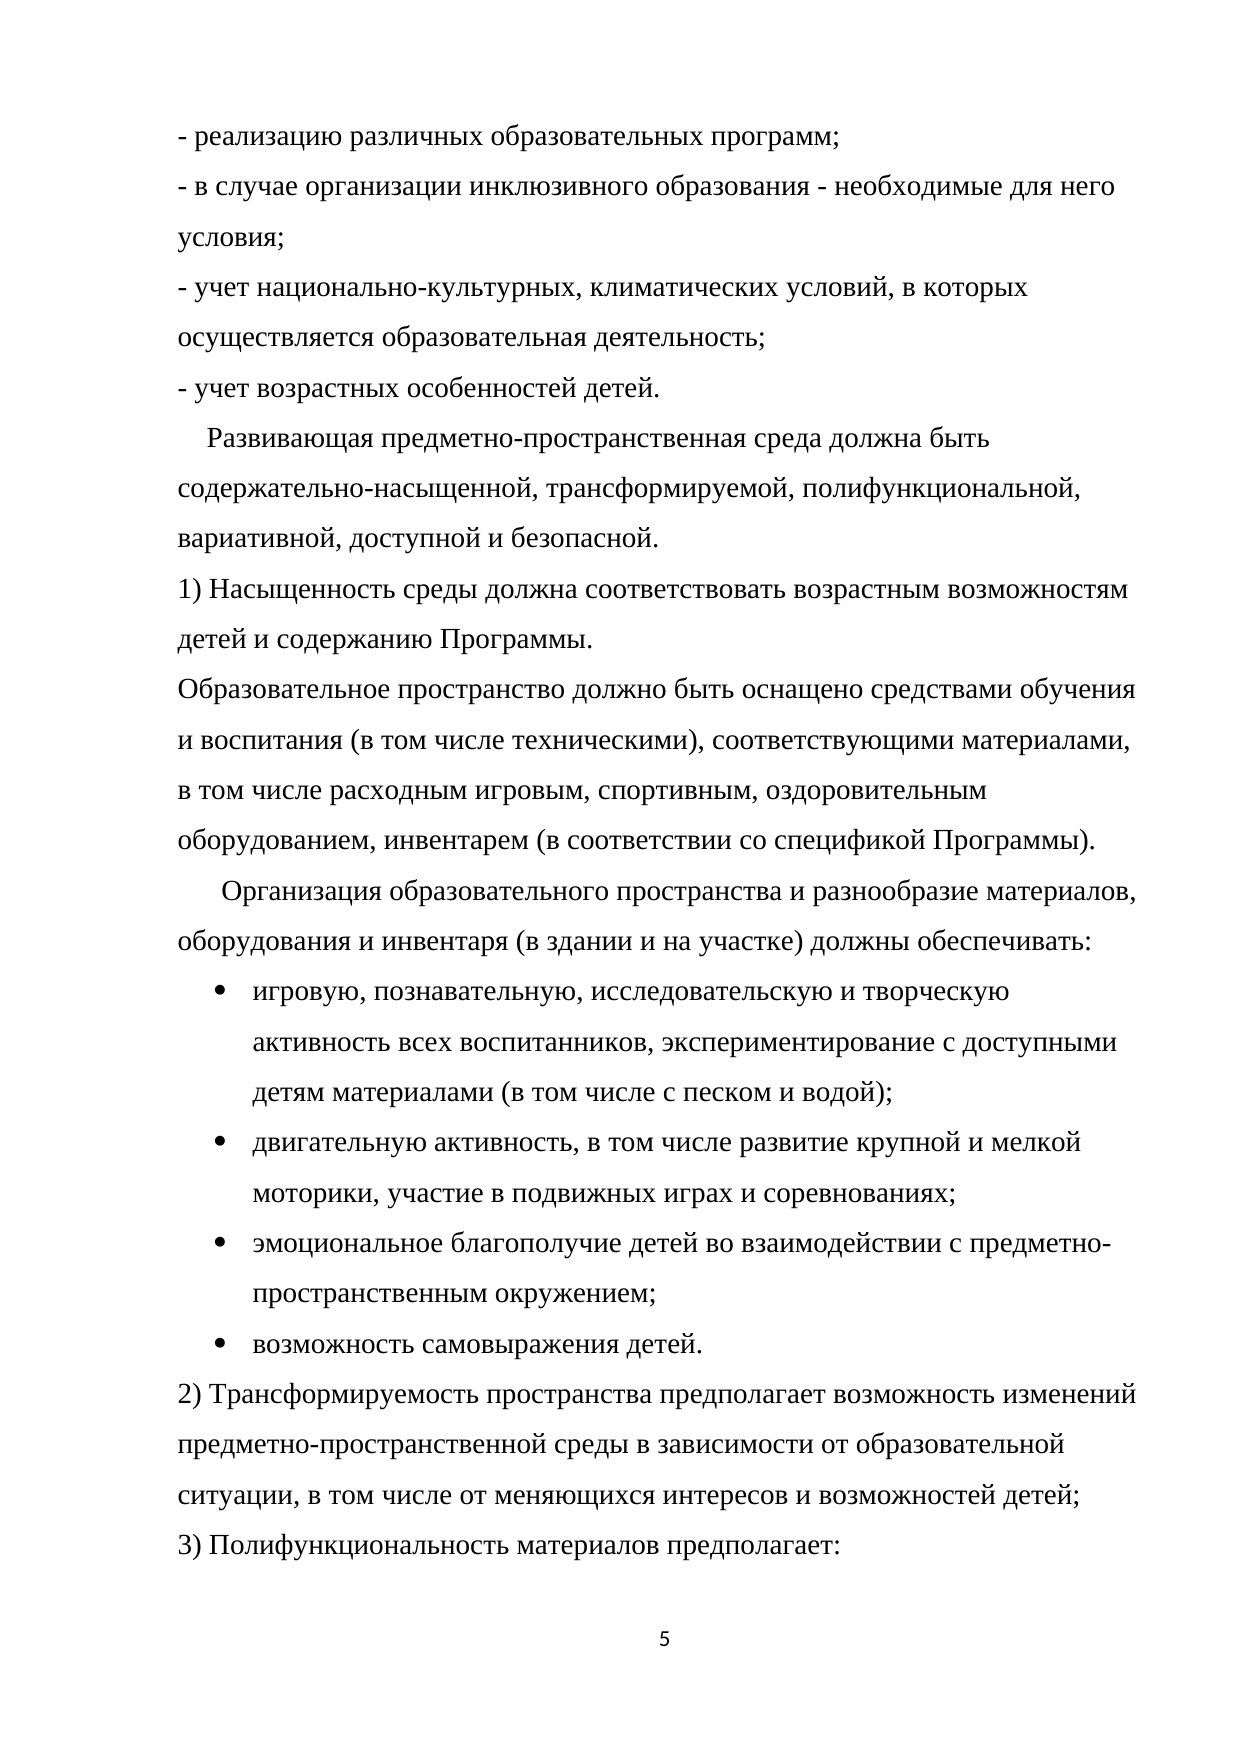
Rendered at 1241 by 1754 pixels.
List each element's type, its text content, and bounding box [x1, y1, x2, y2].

text 1) Насыщенность среды должна соответствовать возрастным возможностям детей и содержанию Программы. [177, 571, 1152, 655]
text 3) Полифункциональность материалов предполагает: [177, 1527, 1152, 1561]
text Образовательное пространство должно быть оснащено средствами обучения и воспитания (в том числе техническими), соответствующими материалами, в том числе расходным игровым, спортивным, оздоровительным оборудованием, инвентарем (в соответствии со спецификой Программы). [177, 672, 1152, 856]
text - учет национально-культурных, климатических условий, в которых осуществляется образовательная деятельность; [177, 269, 1152, 353]
text 2) Трансформируемость пространства предполагает возможность изменений предметно-пространственной среды в зависимости от образовательной ситуации, в том числе от меняющихся интересов и возможностей детей; [177, 1376, 1152, 1511]
list двигательную активность, в том числе развитие крупной и мелкой моторики, участие в подвижных играх и соревнованиях; [215, 1124, 1152, 1208]
list игровую, познавательную, исследовательскую и творческую активность всех воспитанников, экспериментирование с доступными детям материалами (в том числе с песком и водой); [215, 973, 1152, 1108]
text - реализацию различных образовательных программ; [177, 118, 1152, 152]
list эмоциональное благополучие детей во взаимодействии с предметно-пространственным окружением; [215, 1225, 1152, 1309]
list возможность самовыражения детей. [215, 1326, 1152, 1359]
text Организация образовательного пространства и разнообразие материалов, оборудования и инвентаря (в здании и на участке) должны обеспечивать: [177, 873, 1152, 957]
text - учет возрастных особенностей детей. [177, 370, 1152, 403]
text Развивающая предметно-пространственная среда должна быть содержательно-насыщенной, трансформируемой, полифункциональной, вариативной, доступной и безопасной. [177, 420, 1152, 554]
text - в случае организации инклюзивного образования - необходимые для него условия; [177, 168, 1152, 252]
